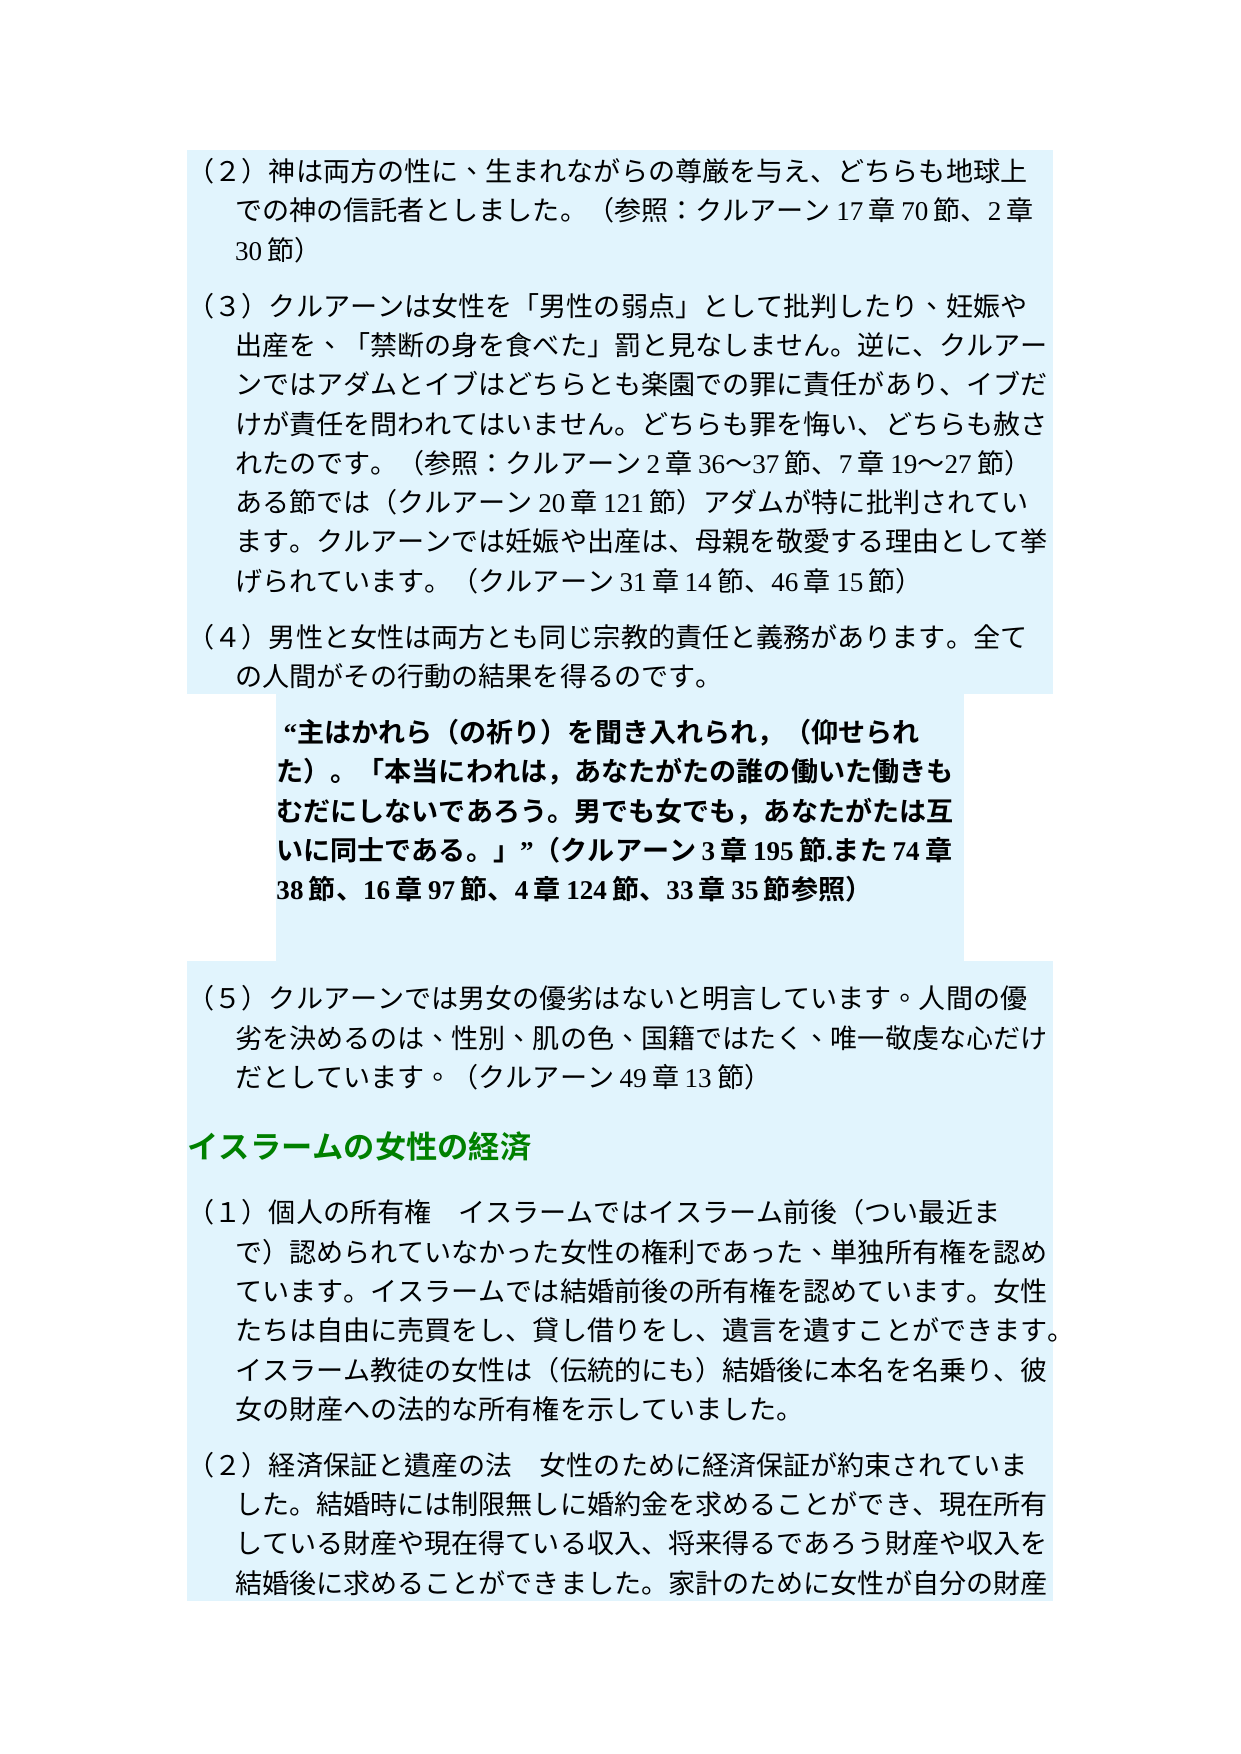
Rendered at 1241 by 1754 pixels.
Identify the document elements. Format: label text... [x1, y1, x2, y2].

text （５）クルアーンでは男女の優劣はないと明言しています。人間の優劣を決めるのは、性別、肌の色、国籍ではたく、唯一敬虔な心だけだとしています。（クルアーン49章13節） [187, 977, 1053, 1096]
text （３）クルアーンは女性を「男性の弱点」として批判したり、妊娠や出産を、「禁断の身を食べた」罰と見なしません。逆に、クルアーンではアダムとイブはどちらとも楽園での罪に責任があり、イブだけが責任を問われてはいません。どちらも罪を悔い、どちらも赦されたのです。（参照：クルアーン2章36〜37節、7章19〜27節）ある節では（クルアーン20章121節）アダムが特に批判されています。クルアーンでは妊娠や出産は、母親を敬愛する理由として挙げられています。（クルアーン31章14節、46章15節） [187, 284, 1053, 599]
text “主はかれら（の祈り）を聞き入れられ，（仰せられた）。「本当にわれは，あなたがたの誰の働いた働きもむだにしないであろう。男でも女でも，あなたがたは互いに同士である。」”（クルアーン3章195節.また74章38節、16章97節、4章124節、33章35節参照） [276, 711, 964, 907]
text （２）神は両方の性に、生まれながらの尊厳を与え、どちらも地球上での神の信託者としました。（参照：クルアーン17章70節、2章30節） [187, 150, 1053, 268]
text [187, 1444, 1053, 1601]
text （４）男性と女性は両方とも同じ宗教的責任と義務があります。全ての人間がその行動の結果を得るのです。 [187, 616, 1053, 694]
text （１）個人の所有権 イスラームではイスラーム前後（つい最近まで）認められていなかった女性の権利であった、単独所有権を認めています。イスラームでは結婚前後の所有権を認めています。女性たちは自由に売買をし、貸し借りをし、遺言を遺すことができます。イスラーム教徒の女性は（伝統的にも）結婚後に本名を名乗り、彼女の財産への法的な所有権を示していました。 [187, 1191, 1053, 1427]
subtitle イスラームの女性の経済 [187, 1122, 1053, 1167]
